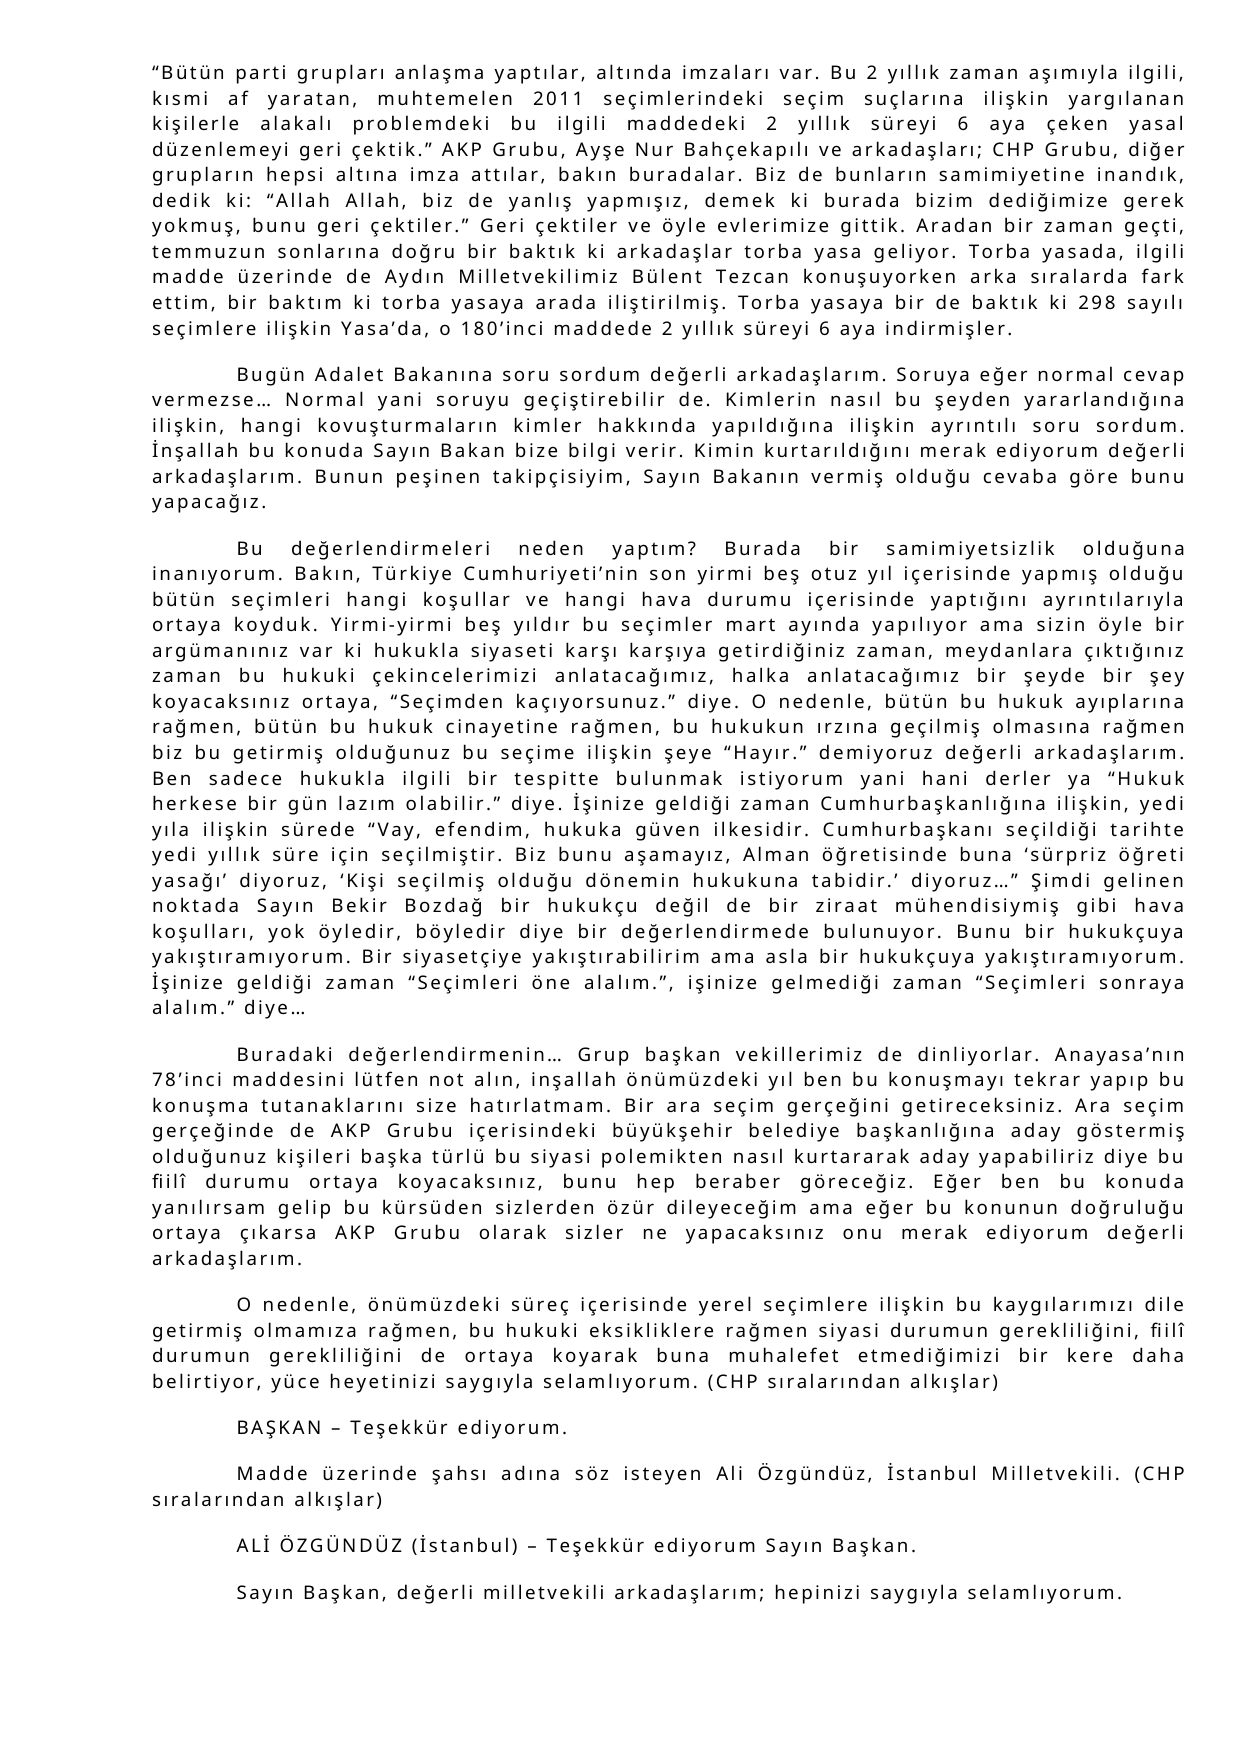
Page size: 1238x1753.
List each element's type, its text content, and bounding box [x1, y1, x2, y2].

text Sayın Başkan, değerli milletvekili arkadaşlarım; hepinizi saygıyla selamlıyorum. [152, 1579, 1186, 1604]
text O nedenle, önümüzdeki süreç içerisinde yerel seçimlere ilişkin bu kaygılarımızı dile getirmiş olmamıza rağmen, bu hukuki eksikliklere rağmen siyasi durumun gerekliliğini, fiilî durumun gerekliliğini de ortaya koyarak buna muhalefet etmediğimizi bir kere daha belirtiyor, yüce heyetinizi saygıyla selamlıyorum. (CHP sıralarından alkışlar) [152, 1291, 1186, 1393]
text BAŞKAN – Teşekkür ediyorum. [152, 1414, 1186, 1440]
text ALİ ÖZGÜNDÜZ (İstanbul) – Teşekkür ediyorum Sayın Başkan. [152, 1533, 1186, 1558]
text Bu değerlendirmeleri neden yaptım? Burada bir samimiyetsizlik olduğuna inanıyorum. Bakın, Türkiye Cumhuriyeti’nin son yirmi beş otuz yıl içerisinde yapmış olduğu bütün seçimleri hangi koşullar ve hangi hava durumu içerisinde yaptığını ayrıntılarıyla ortaya koyduk. Yirmi-yirmi beş yıldır bu seçimler mart ayında yapılıyor ama sizin öyle bir argümanınız var ki hukukla siyaseti karşı karşıya getirdiğiniz zaman, meydanlara çıktığınız zaman bu hukuki çekincelerimizi anlatacağımız, halka anlatacağımız bir şeyde bir şey koyacaksınız ortaya, “Seçimden kaçıyorsunuz.” diye. O nedenle, bütün bu hukuk ayıplarına rağmen, bütün bu hukuk cinayetine rağmen, bu hukukun ırzına geçilmiş olmasına rağmen biz bu getirmiş olduğunuz bu seçime ilişkin şeye “Hayır.” demiyoruz değerli arkadaşlarım. Ben sadece hukukla ilgili bir tespitte bulunmak istiyorum yani hani derler ya “Hukuk herkese bir gün lazım olabilir.” diye. İşinize geldiği zaman Cumhurbaşkanlığına ilişkin, yedi yıla ilişkin sürede “Vay, efendim, hukuka güven ilkesidir. Cumhurbaşkanı seçildiği tarihte yedi yıllık süre için seçilmiştir. Biz bunu aşamayız, Alman öğretisinde buna ‘sürpriz öğreti yasağı’ diyoruz, ‘Kişi seçilmiş olduğu dönemin hukukuna tabidir.’ diyoruz…” Şimdi gelinen noktada Sayın Bekir Bozdağ bir hukukçu değil de bir ziraat mühendisiymiş gibi hava koşulları, yok öyledir, böyledir diye bir değerlendirmede bulunuyor. Bunu bir hukukçuya yakıştıramıyorum. Bir siyasetçiye yakıştırabilirim ama asla bir hukukçuya yakıştıramıyorum. İşinize geldiği zaman “Seçimleri öne alalım.”, işinize gelmediği zaman “Seçimleri sonraya alalım.” diye… [152, 535, 1186, 1020]
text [152, 60, 1186, 340]
text Madde üzerinde şahsı adına söz isteyen Ali Özgündüz, İstanbul Milletvekili. (CHP sıralarından alkışlar) [152, 1461, 1186, 1512]
text Buradaki değerlendirmenin… Grup başkan vekillerimiz de dinliyorlar. Anayasa’nın 78’inci maddesini lütfen not alın, inşallah önümüzdeki yıl ben bu konuşmayı tekrar yapıp bu konuşma tutanaklarını size hatırlatmam. Bir ara seçim gerçeğini getireceksiniz. Ara seçim gerçeğinde de AKP Grubu içerisindeki büyükşehir belediye başkanlığına aday göstermiş olduğunuz kişileri başka türlü bu siyasi polemikten nasıl kurtararak aday yapabiliriz diye bu fiilî durumu ortaya koyacaksınız, bunu hep beraber göreceğiz. Eğer ben bu konuda yanılırsam gelip bu kürsüden sizlerden özür dileyeceğim ama eğer bu konunun doğruluğu ortaya çıkarsa AKP Grubu olarak sizler ne yapacaksınız onu merak ediyorum değerli arkadaşlarım. [152, 1041, 1186, 1271]
text Bugün Adalet Bakanına soru sordum değerli arkadaşlarım. Soruya eğer normal cevap vermezse… Normal yani soruyu geçiştirebilir de. Kimlerin nasıl bu şeyden yararlandığına ilişkin, hangi kovuşturmaların kimler hakkında yapıldığına ilişkin ayrıntılı soru sordum. İnşallah bu konuda Sayın Bakan bize bilgi verir. Kimin kurtarıldığını merak ediyorum değerli arkadaşlarım. Bunun peşinen takipçisiyim, Sayın Bakanın vermiş olduğu cevaba göre bunu yapacağız. [152, 361, 1186, 514]
